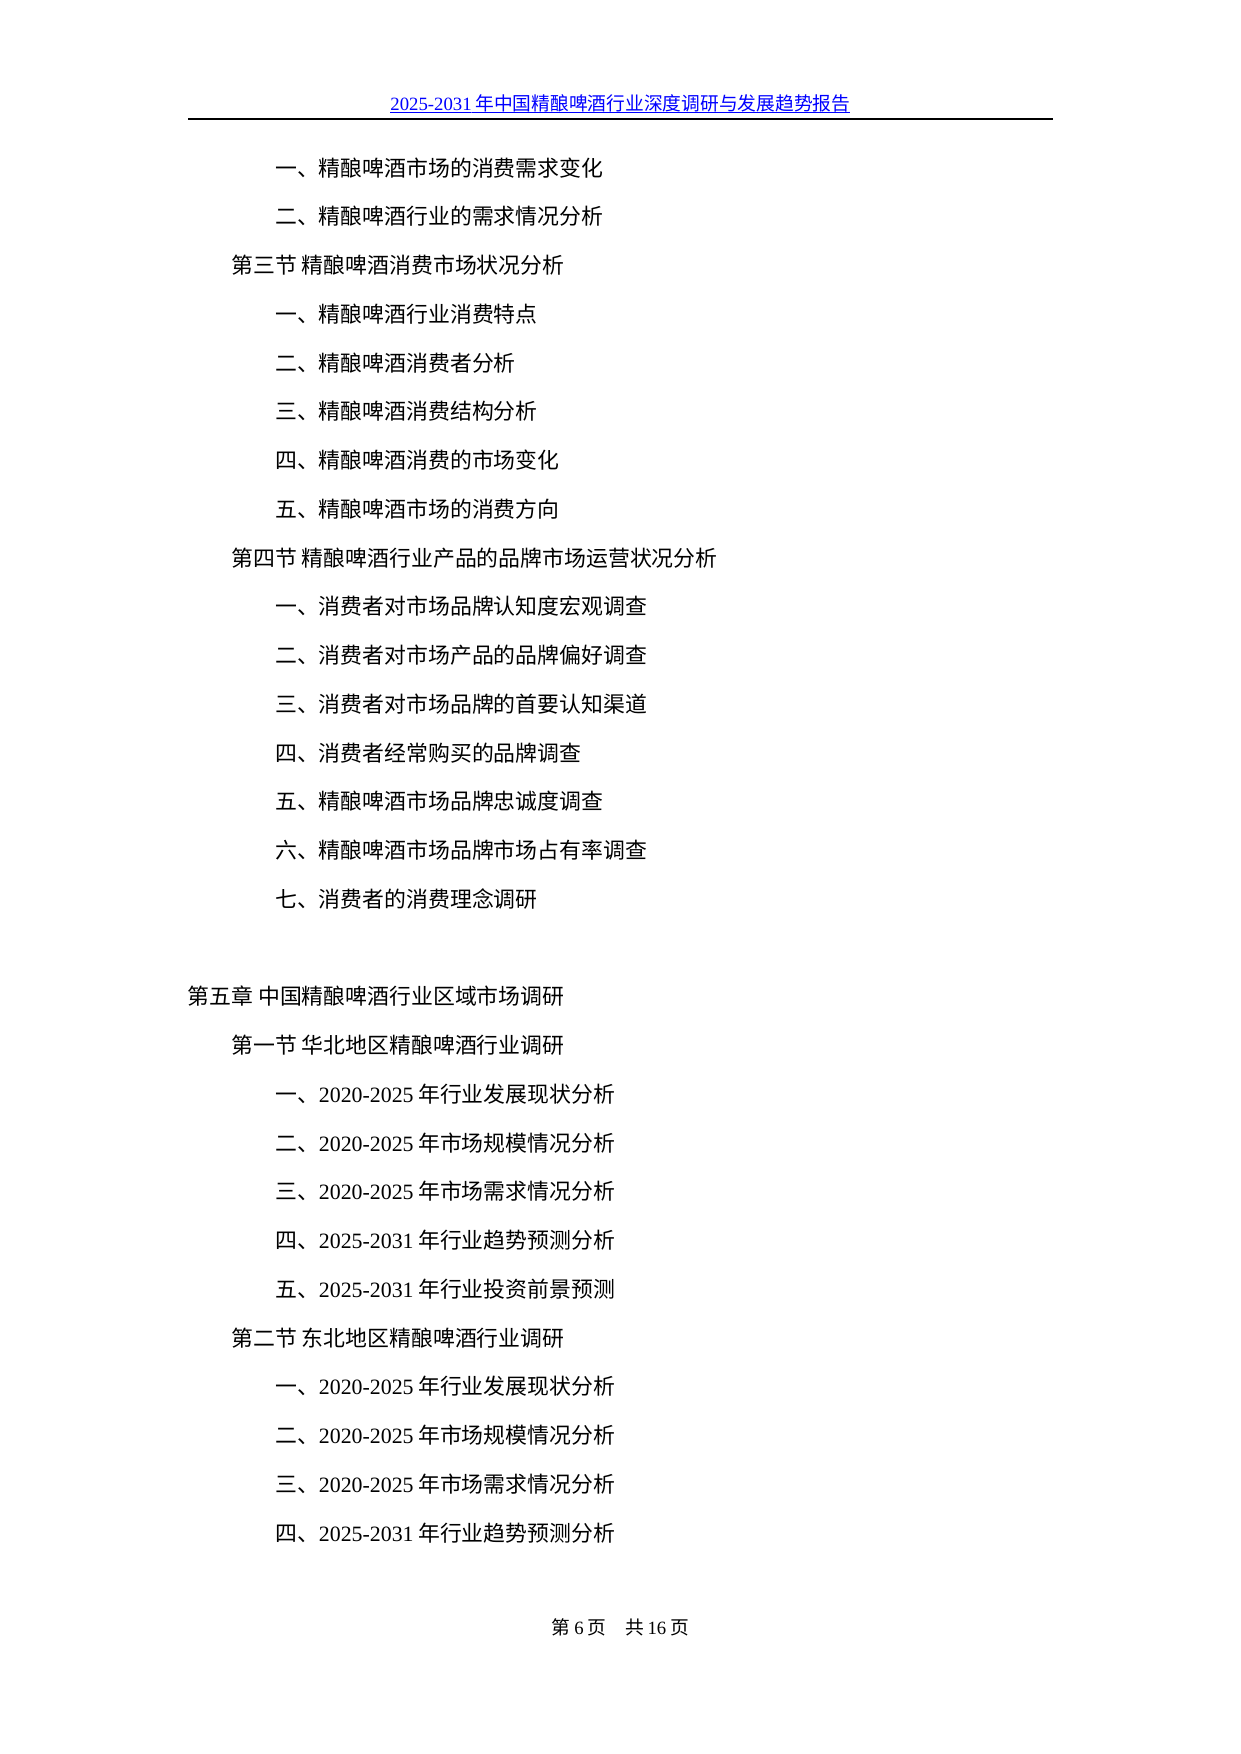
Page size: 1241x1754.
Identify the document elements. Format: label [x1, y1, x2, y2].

text [187, 150, 1053, 1548]
